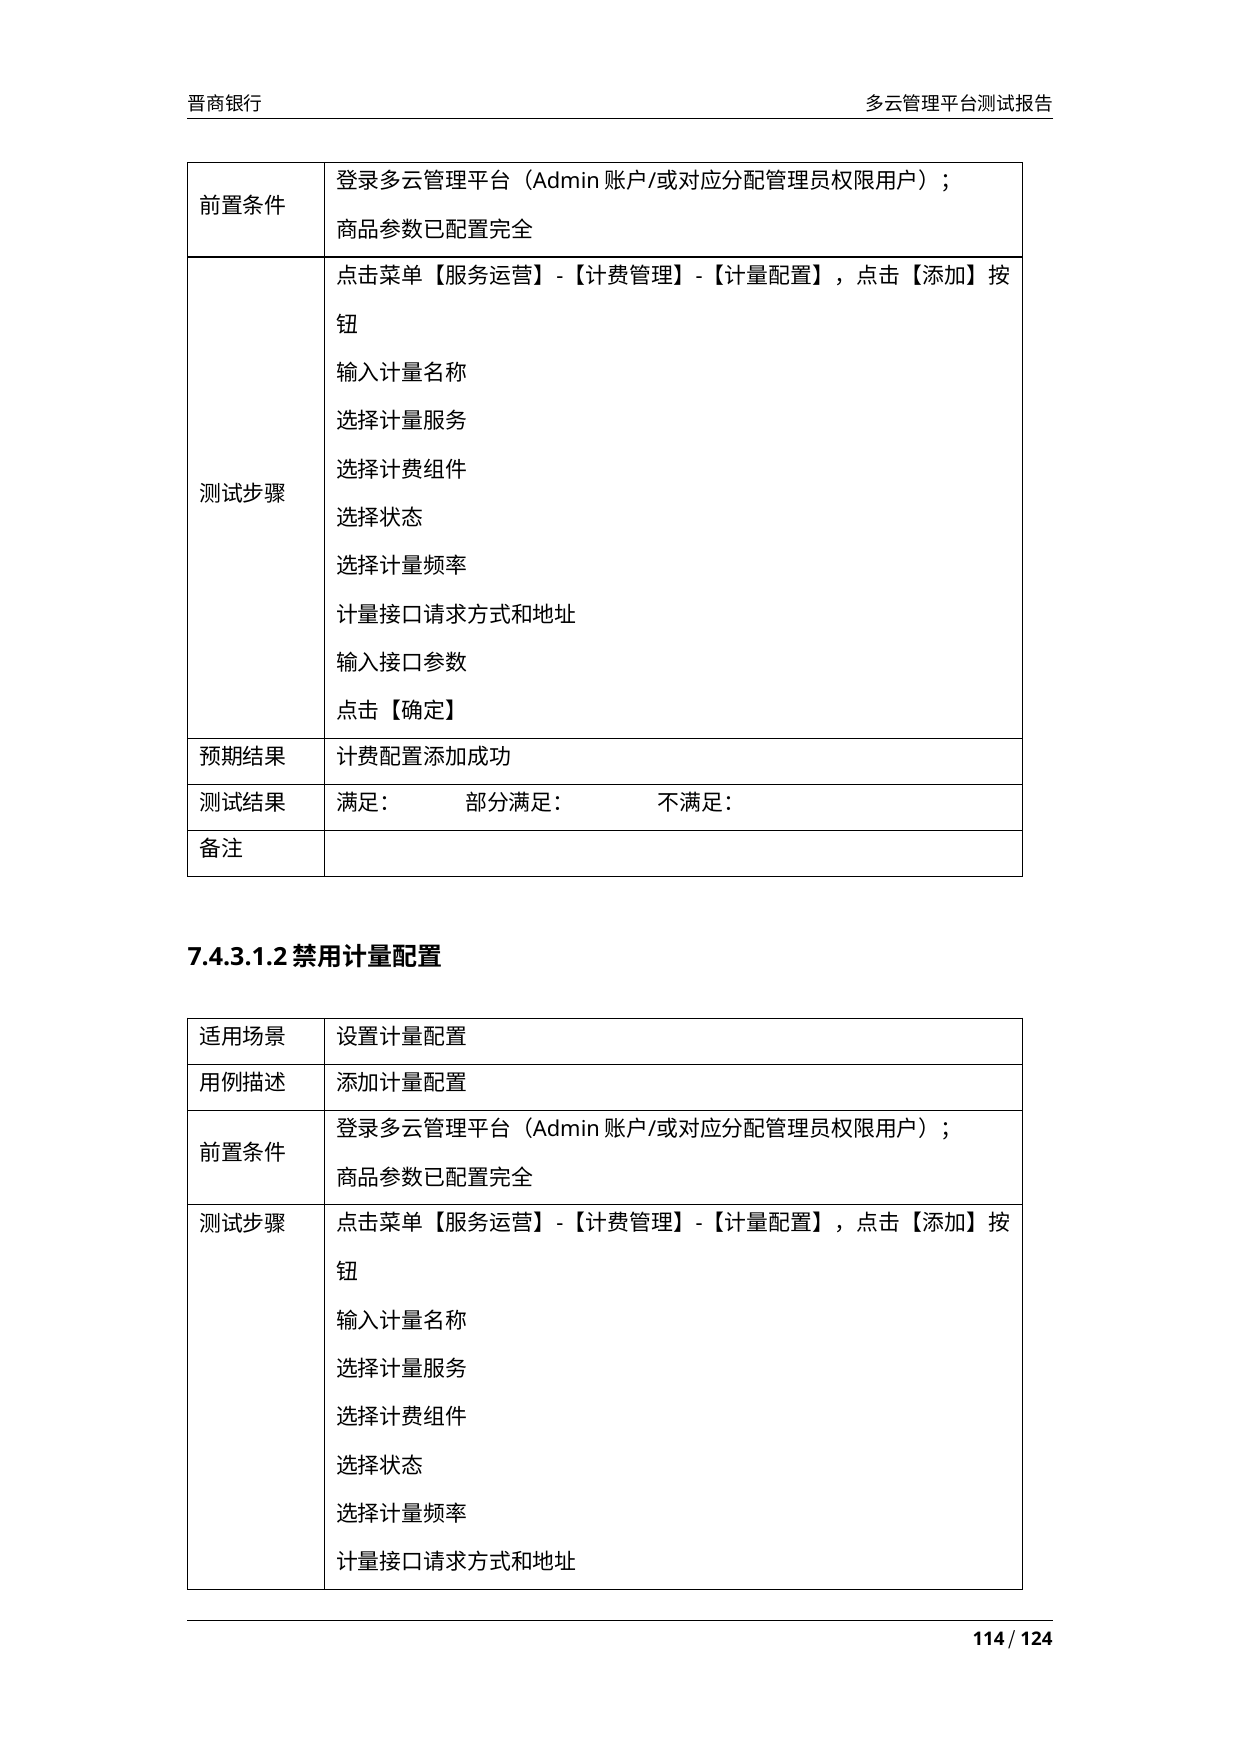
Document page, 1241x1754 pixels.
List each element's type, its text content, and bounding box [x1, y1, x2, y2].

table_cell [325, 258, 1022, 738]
subtitle 禁用计量配置 [187, 922, 1053, 987]
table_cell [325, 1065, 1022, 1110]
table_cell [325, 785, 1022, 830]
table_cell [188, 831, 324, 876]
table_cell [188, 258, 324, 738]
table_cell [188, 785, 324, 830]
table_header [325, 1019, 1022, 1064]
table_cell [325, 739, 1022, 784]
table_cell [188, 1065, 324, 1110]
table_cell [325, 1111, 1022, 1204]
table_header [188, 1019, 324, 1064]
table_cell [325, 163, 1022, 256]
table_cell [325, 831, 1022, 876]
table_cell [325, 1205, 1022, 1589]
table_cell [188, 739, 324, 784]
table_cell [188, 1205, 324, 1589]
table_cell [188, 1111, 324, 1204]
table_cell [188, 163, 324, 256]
